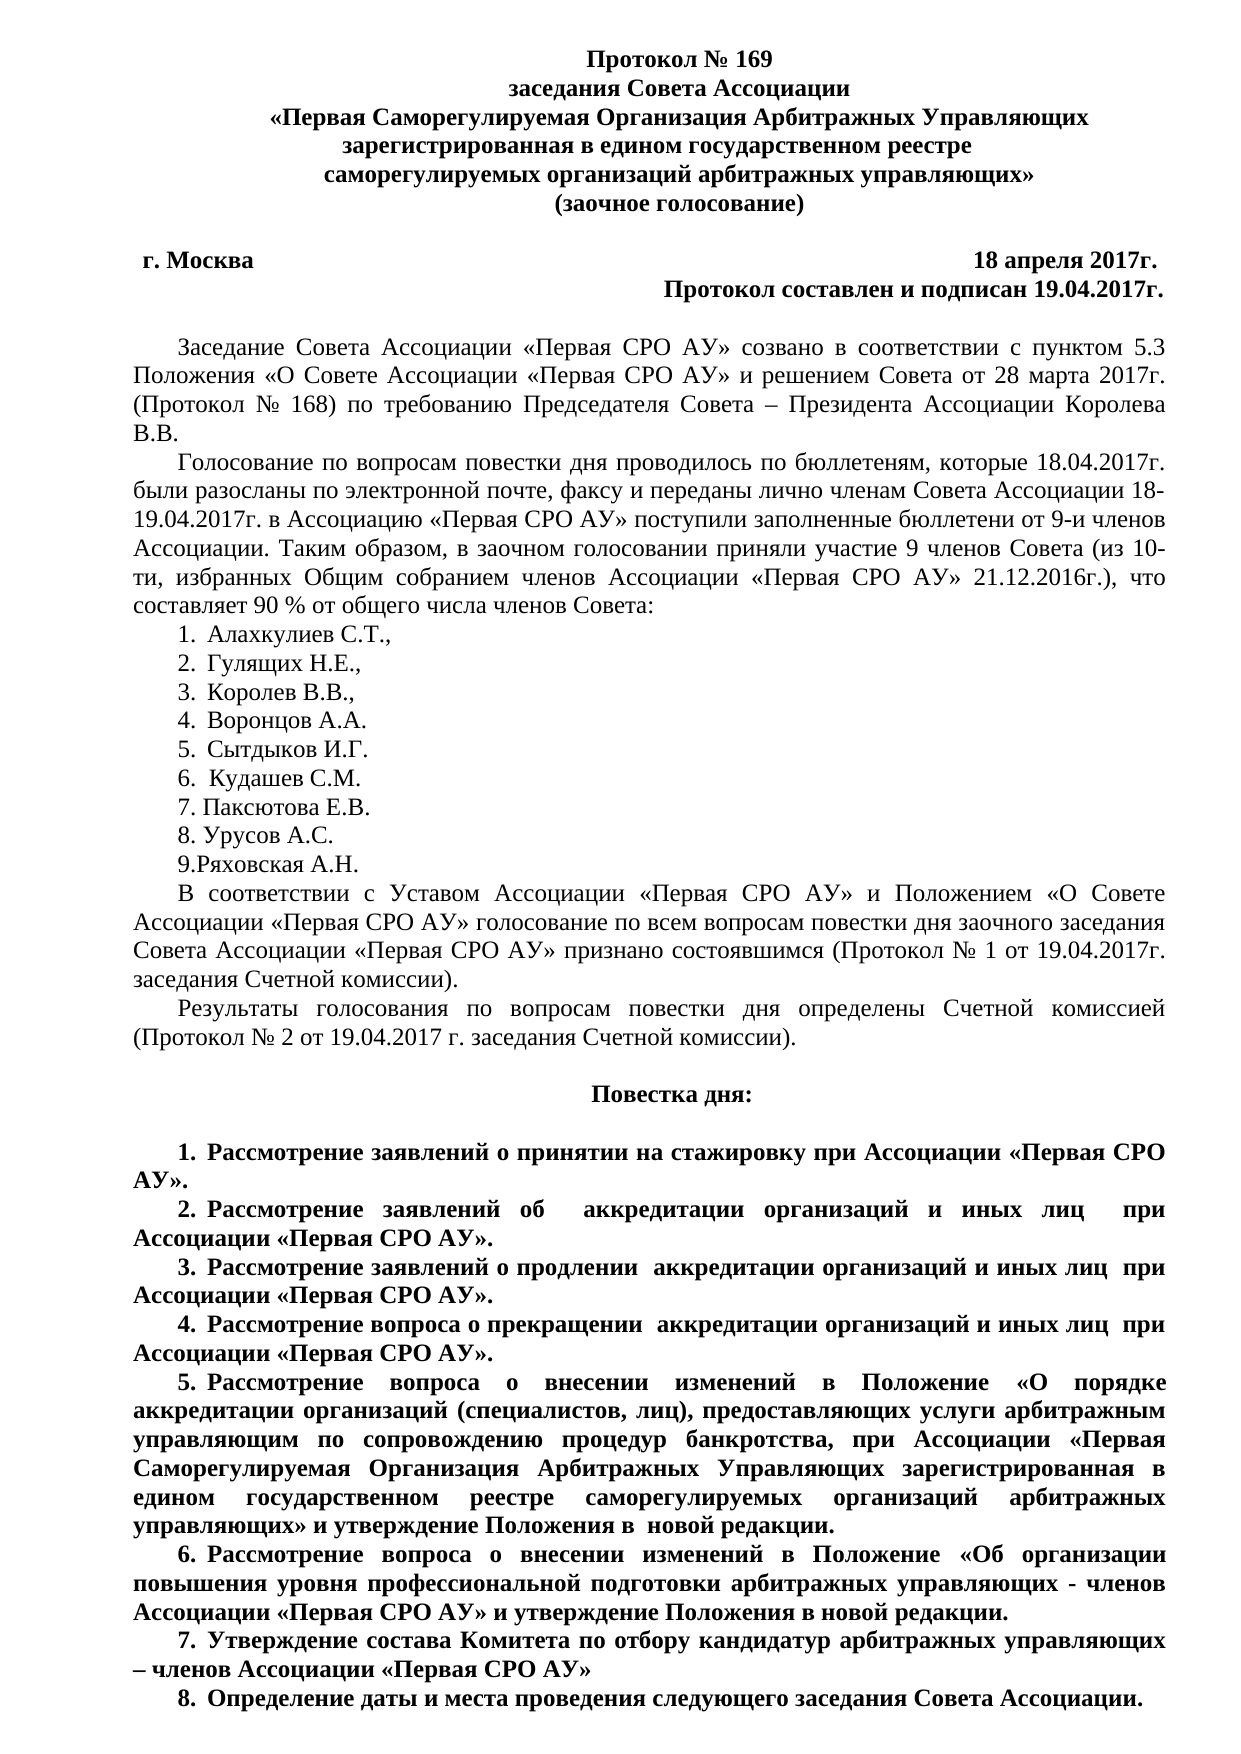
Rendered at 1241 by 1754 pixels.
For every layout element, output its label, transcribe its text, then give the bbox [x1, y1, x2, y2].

list Рассмотрение заявлений об аккредитации организаций и иных лиц при Ассоциации «Первая СРО АУ». [133, 1194, 1166, 1252]
text 8. Урусов А.С. [133, 821, 1167, 849]
list Воронцов А.А. [133, 706, 1167, 734]
text 9.Ряховская А.Н. [133, 849, 1167, 878]
text саморегулируемых организаций арбитражных управляющих» [148, 159, 1167, 188]
list Рассмотрение вопроса о внесении изменений в Положение «О порядке аккредитации организаций (специалистов, лиц), предоставляющих услуги арбитражным управляющим по сопровождению процедур банкротства, при Ассоциации «Первая Саморегулируемая Организация Арбитражных Управляющих зарегистрированная в едином государственном реестре саморегулируемых организаций арбитражных управляющих» и утверждение Положения в новой редакции. [133, 1367, 1166, 1539]
text г. Москва 18 апреля 2017г. [133, 246, 1167, 274]
text Голосование по вопросам повестки дня проводилось по бюллетеням, которые 18.04.2017г. были разосланы по электронной почте, факсу и переданы лично членам Совета Ассоциации 18-19.04.2017г. в Ассоциацию «Первая СРО АУ» поступили заполненные бюллетени от 9-и членов Ассоциации. Таким образом, в заочном голосовании приняли участие 9 членов Совета (из 10-ти, избранных Общим собранием членов Ассоциации «Первая СРО АУ» 21.12.2016г.), что составляет 90 % от общего числа членов Совета: [133, 447, 1167, 619]
text (заочное голосование) [148, 188, 1167, 217]
text Заседание Совета Ассоциации «Первая СРО АУ» созвано в соответствии с пунктом 5.3 Положения «О Совете Ассоциации «Первая СРО АУ» и решением Совета от 28 марта 2017г. (Протокол № 168) по требованию Председателя Совета – Президента Ассоциации Королева В.В. [133, 332, 1167, 447]
list Алахкулиев С.Т., [133, 619, 1167, 648]
text Протокол составлен и подписан 19.04.2017г. [148, 274, 1167, 303]
list Рассмотрение вопроса о внесении изменений в Положение «Об организации повышения уровня профессиональной подготовки арбитражных управляющих - членов Ассоциации «Первая СРО АУ» и утверждение Положения в новой редакции. [133, 1539, 1166, 1626]
text «Первая Саморегулируемая Организация Арбитражных Управляющих зарегистрированная в едином государственном реестре [148, 102, 1167, 159]
list Рассмотрение заявлений о продлении аккредитации организаций и иных лиц при Ассоциации «Первая СРО АУ». [133, 1252, 1166, 1309]
text Результаты голосования по вопросам повестки дня определены Счетной комиссией (Протокол № 2 от 19.04.2017 г. заседания Счетной комиссии). [133, 993, 1167, 1051]
subtitle Протокол № 169 [148, 44, 1167, 73]
text Повестка дня: [133, 1079, 1167, 1108]
list Сытдыков И.Г. [133, 734, 1167, 763]
list Рассмотрение вопроса о прекращении аккредитации организаций и иных лиц при Ассоциации «Первая СРО АУ». [133, 1309, 1166, 1367]
text 7. Паксютова Е.В. [133, 792, 1167, 821]
list Утверждение состава Комитета по отбору кандидатур арбитражных управляющих – членов Ассоциации «Первая СРО АУ» [133, 1626, 1166, 1683]
list Королев В.В., [133, 677, 1167, 706]
text 6. Кудашев С.М. [133, 763, 1167, 792]
text В соответствии с Уставом Ассоциации «Первая СРО АУ» и Положением «О Совете Ассоциации «Первая СРО АУ» голосование по всем вопросам повестки дня заочного заседания Совета Ассоциации «Первая СРО АУ» признано состоявшимся (Протокол № 1 от 19.04.2017г. заседания Счетной комиссии). [133, 878, 1167, 993]
list Гулящих Н.Е., [133, 648, 1167, 677]
subtitle заседания Совета Ассоциации [148, 73, 1167, 102]
list Рассмотрение заявлений о принятии на стажировку при Ассоциации «Первая СРО АУ». [133, 1137, 1166, 1194]
list Определение даты и места проведения следующего заседания Совета Ассоциации. [133, 1683, 1166, 1712]
